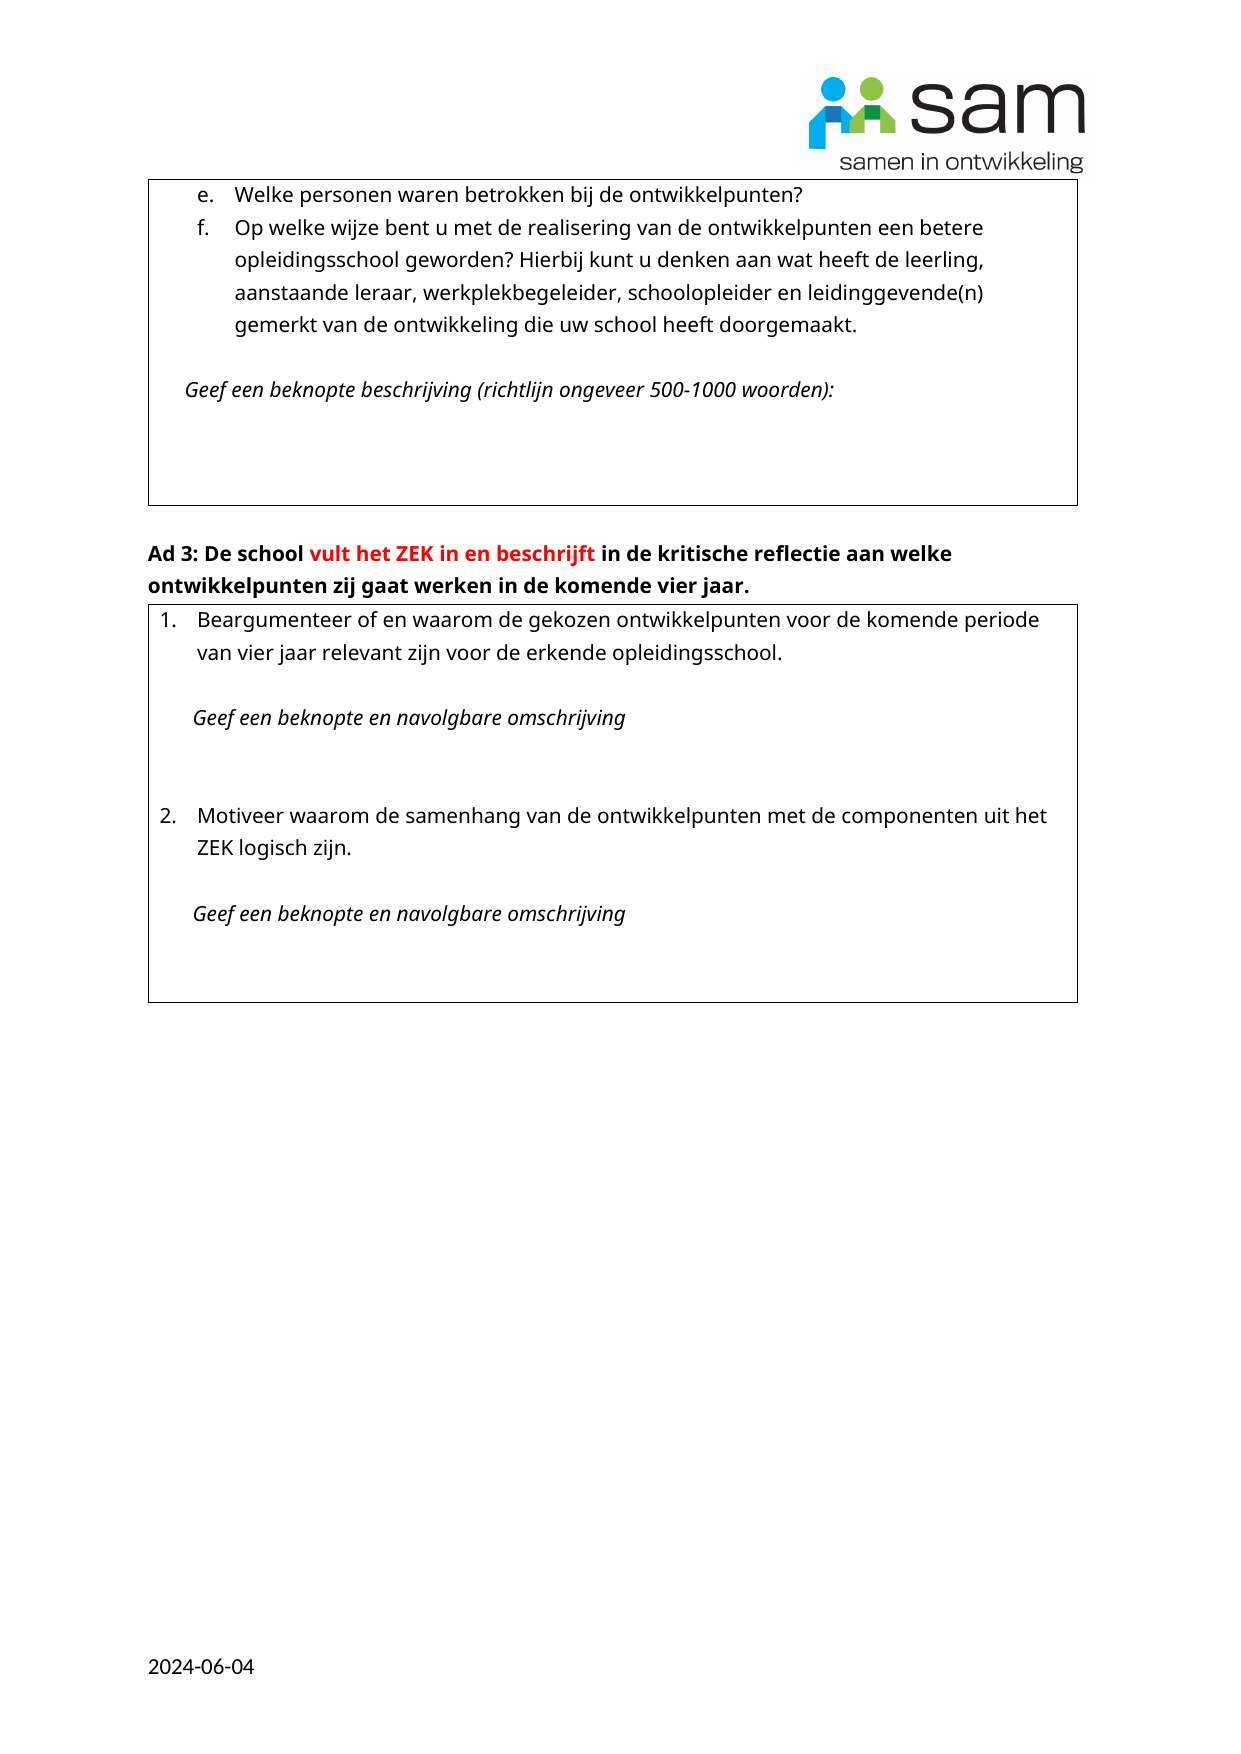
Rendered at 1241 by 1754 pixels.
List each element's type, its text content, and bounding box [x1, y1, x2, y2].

text Ad 3: De school vult het ZEK in en beschrijft in de kritische reflectie aan welke ontwikkelpunten zij gaat werken in de komende vier jaar. [148, 539, 1093, 600]
table_header Beargumenteer of en waarom de gekozen ontwikkelpunten voor de komende periode van vier jaar relevant zijn voor de erkende opleidingsschool. Geef een beknopte en navolgbare omschrijving Motiveer waarom de samenhang van de ontwikkelpunten met de componenten uit het ZEK logisch zijn. Geef een beknopte en navolgbare omschrijving [149, 605, 1077, 1002]
picture [803, 73, 1093, 179]
